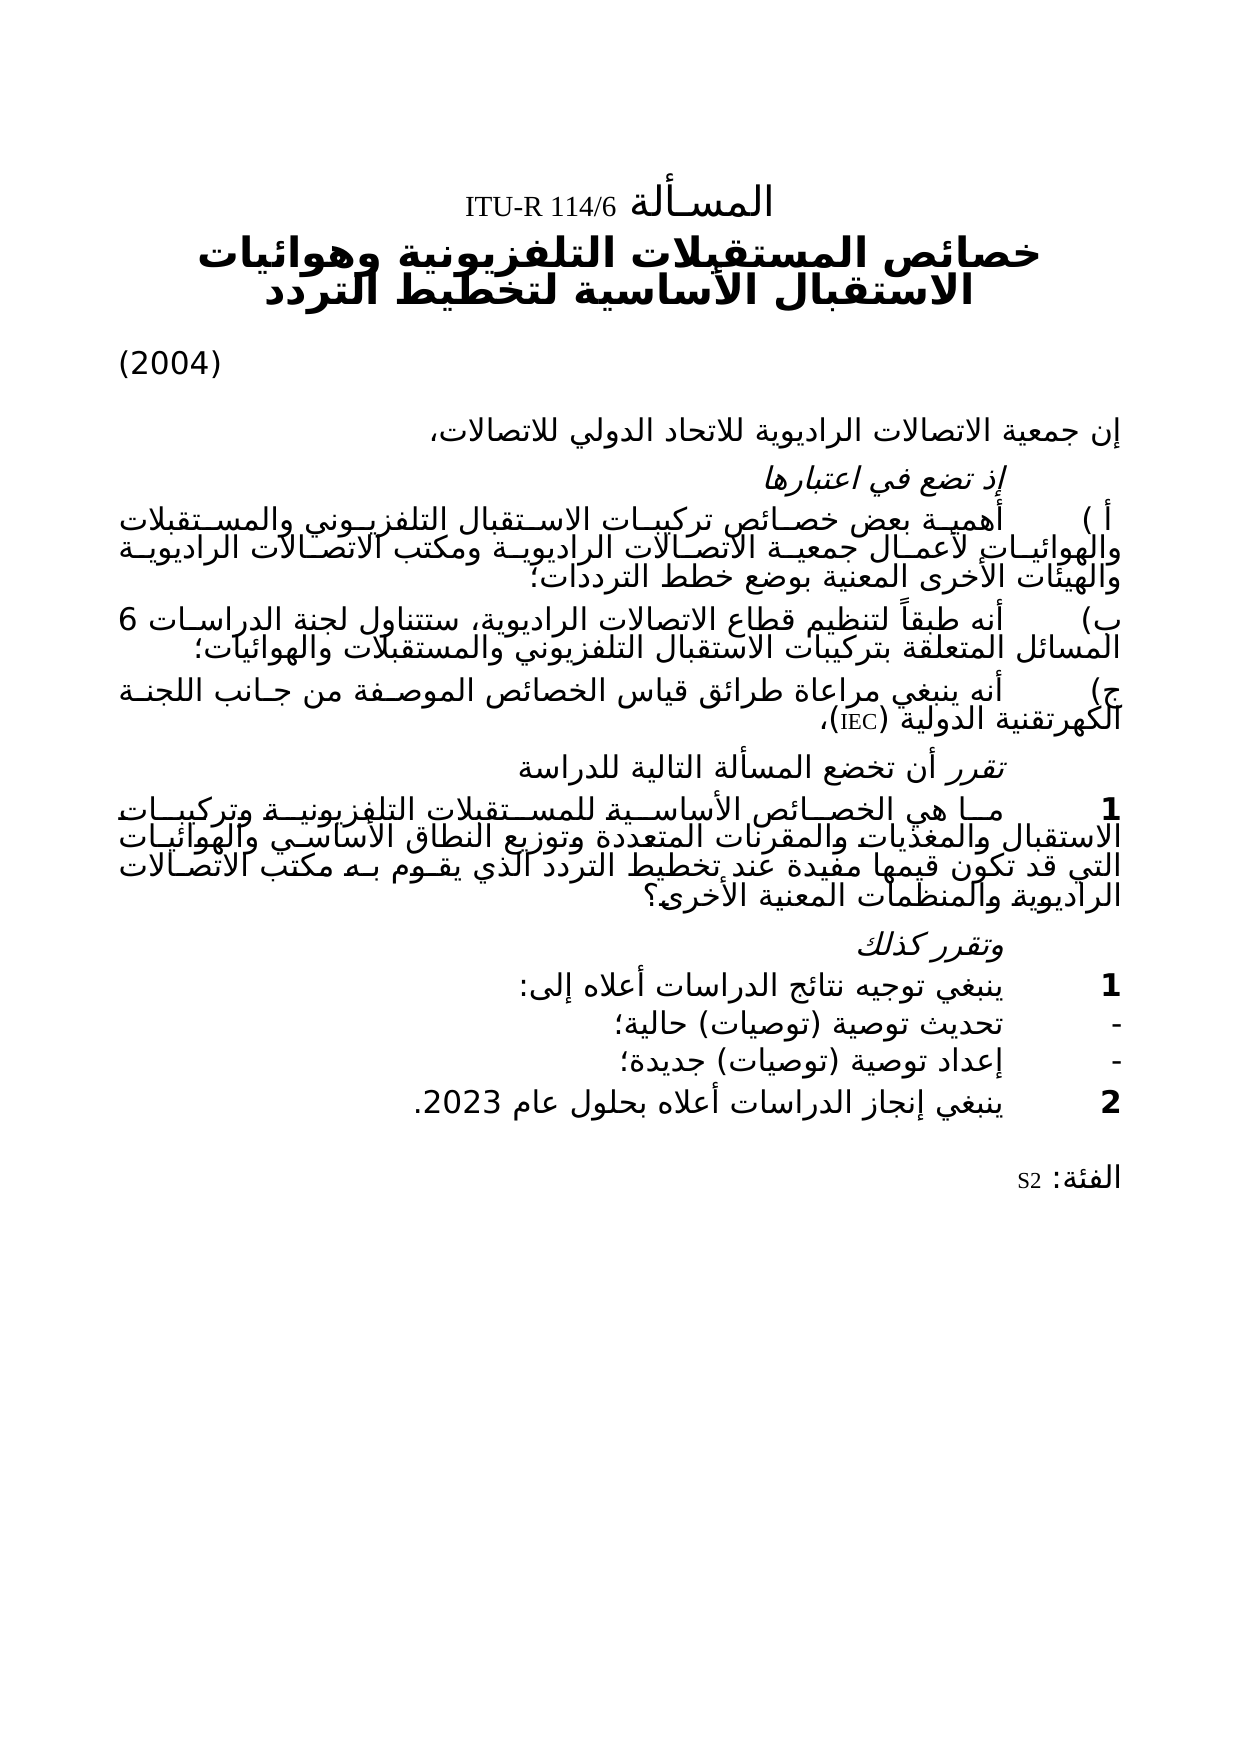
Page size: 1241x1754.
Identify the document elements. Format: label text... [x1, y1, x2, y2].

text 1 ما هي الخصائص الأساسية للمستقبلات التلفزيونية وتركيبات الاستقبال والمغذيات والمقرنات المتعددة وتوزيع النطاق الأساسي والهوائيات التي قد تكون قيمها مفيدة عند تخطيط التردد الذي يقوم به مكتب الاتصالات الراديوية والمنظمات المعنية الأخرى؟ [118, 797, 1122, 913]
text ج) أنه ينبغي مراعاة طرائق قياس الخصائص الموصفة من جانب اللجنة الكهرتقنية الدولية (IEC)، [118, 678, 1122, 736]
text الفئة: S2 [118, 1165, 1122, 1194]
text إذ تضع في اعتبارها [118, 466, 1122, 495]
text (2004) [118, 352, 1122, 381]
text - إعداد توصية (توصيات) جديدة؛ [118, 1048, 1122, 1077]
text أ ) أهمية بعض خصائص تركيبات الاستقبال التلفزيوني والمستقبلات والهوائيات لأعمال جمعية الاتصالات الراديوية ومكتب الاتصالات الراديوية والهيئات الأخرى المعنية بوضع خطط الترددات؛ [118, 507, 1122, 595]
title إن جمعية الاتصالات الراديوية للاتحاد الدولي للاتصالات، [835, 418, 1122, 447]
title خصائص المستقبلات التلفزيونية وهوائيات الاستقبال الأساسية لتخطيط التردد [118, 236, 1122, 314]
text - تحديث توصية (توصيات) حالية؛ [118, 1011, 1122, 1040]
text 2 ينبغي إنجاز الدراسات أعلاه بحلول عام 2023. [118, 1090, 612, 1119]
text وتقرر كذلك [118, 932, 1122, 961]
title إن جمعية الاتصالات الراديوية للاتحاد الدولي للاتصالات، [118, 418, 848, 447]
text تقرر أن تخضع المسألة التالية للدراسة [118, 755, 1122, 784]
text 1 ينبغي توجيه نتائج الدراسات أعلاه إلى: [118, 973, 1122, 1003]
text ب) أنه طبقاً لتنظيم قطاع الاتصالات الراديوية، ستتناول لجنة الدراسات 6 المسائل المتعلقة بتركيبات الاستقبال التلفزيوني والمستقبلات والهوائيات؛ [118, 607, 1122, 666]
text المسـألة ITU-R 114/6 [118, 185, 1122, 224]
text 2 ينبغي إنجاز الدراسات أعلاه بحلول عام 2023. [601, 1090, 1122, 1119]
